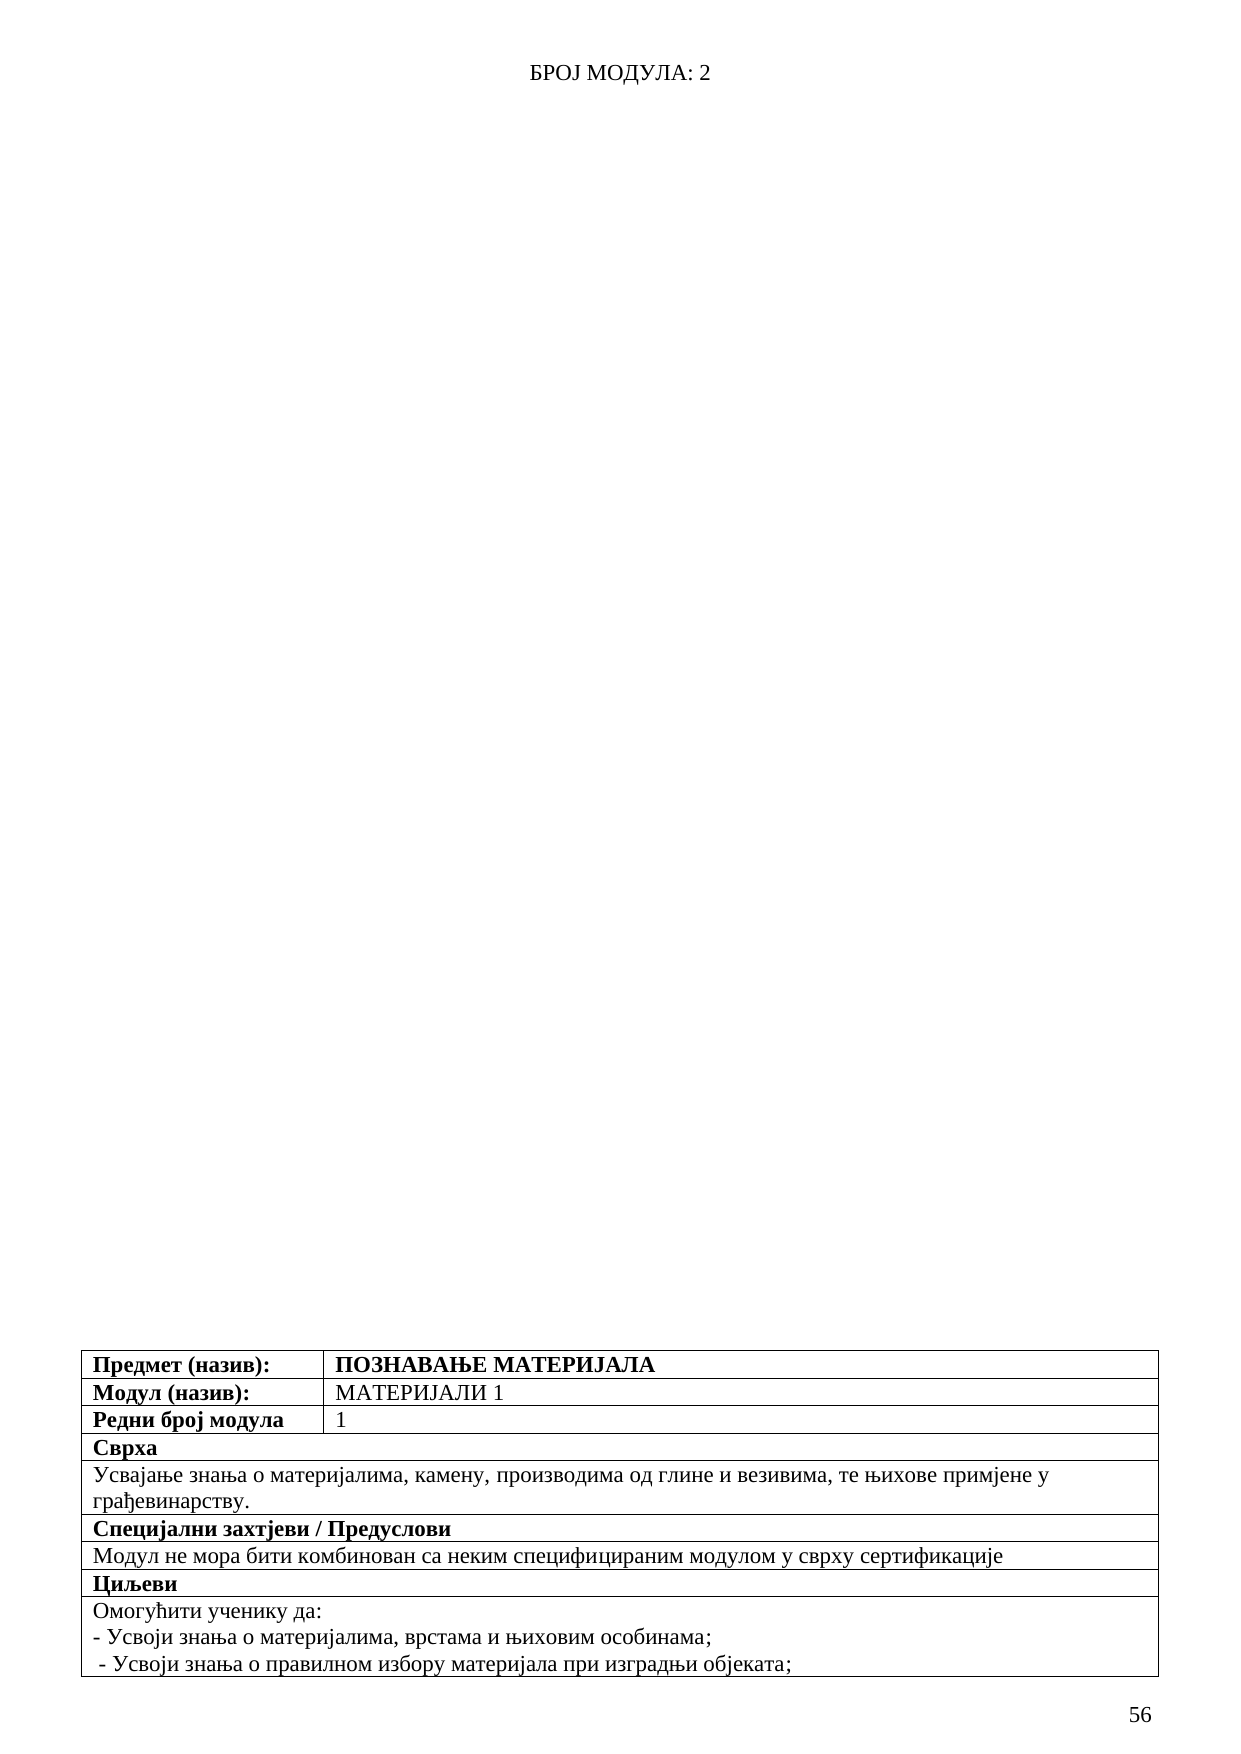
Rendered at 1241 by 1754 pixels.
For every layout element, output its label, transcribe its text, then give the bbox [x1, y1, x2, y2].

table_header Предмет (назив): [82, 1351, 323, 1378]
table_cell Редни број модула [82, 1406, 323, 1433]
table_cell Циљеви [82, 1570, 1158, 1596]
table_cell Модул (назив): [82, 1379, 323, 1405]
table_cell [82, 1597, 1158, 1676]
text БРОЈ МОДУЛА: 2 [89, 59, 1152, 85]
table_cell Модул не мора бити комбинован са неким специфицираним модулом у сврху сертификације [82, 1542, 1158, 1568]
table_cell Сврха [82, 1434, 1158, 1460]
table_cell Усвајање знања о материјалима, камену, производима од глине и везивима, те њихове примјене у грађевинарству. [82, 1461, 1158, 1514]
table_cell 1 [324, 1406, 1158, 1433]
table_cell МАТЕРИЈАЛИ 1 [324, 1379, 1158, 1405]
table_cell Специјални захтјеви / Предуслови [82, 1515, 1158, 1541]
table_header ПОЗНАВАЊЕ МАТЕРИЈАЛА [324, 1351, 1158, 1378]
